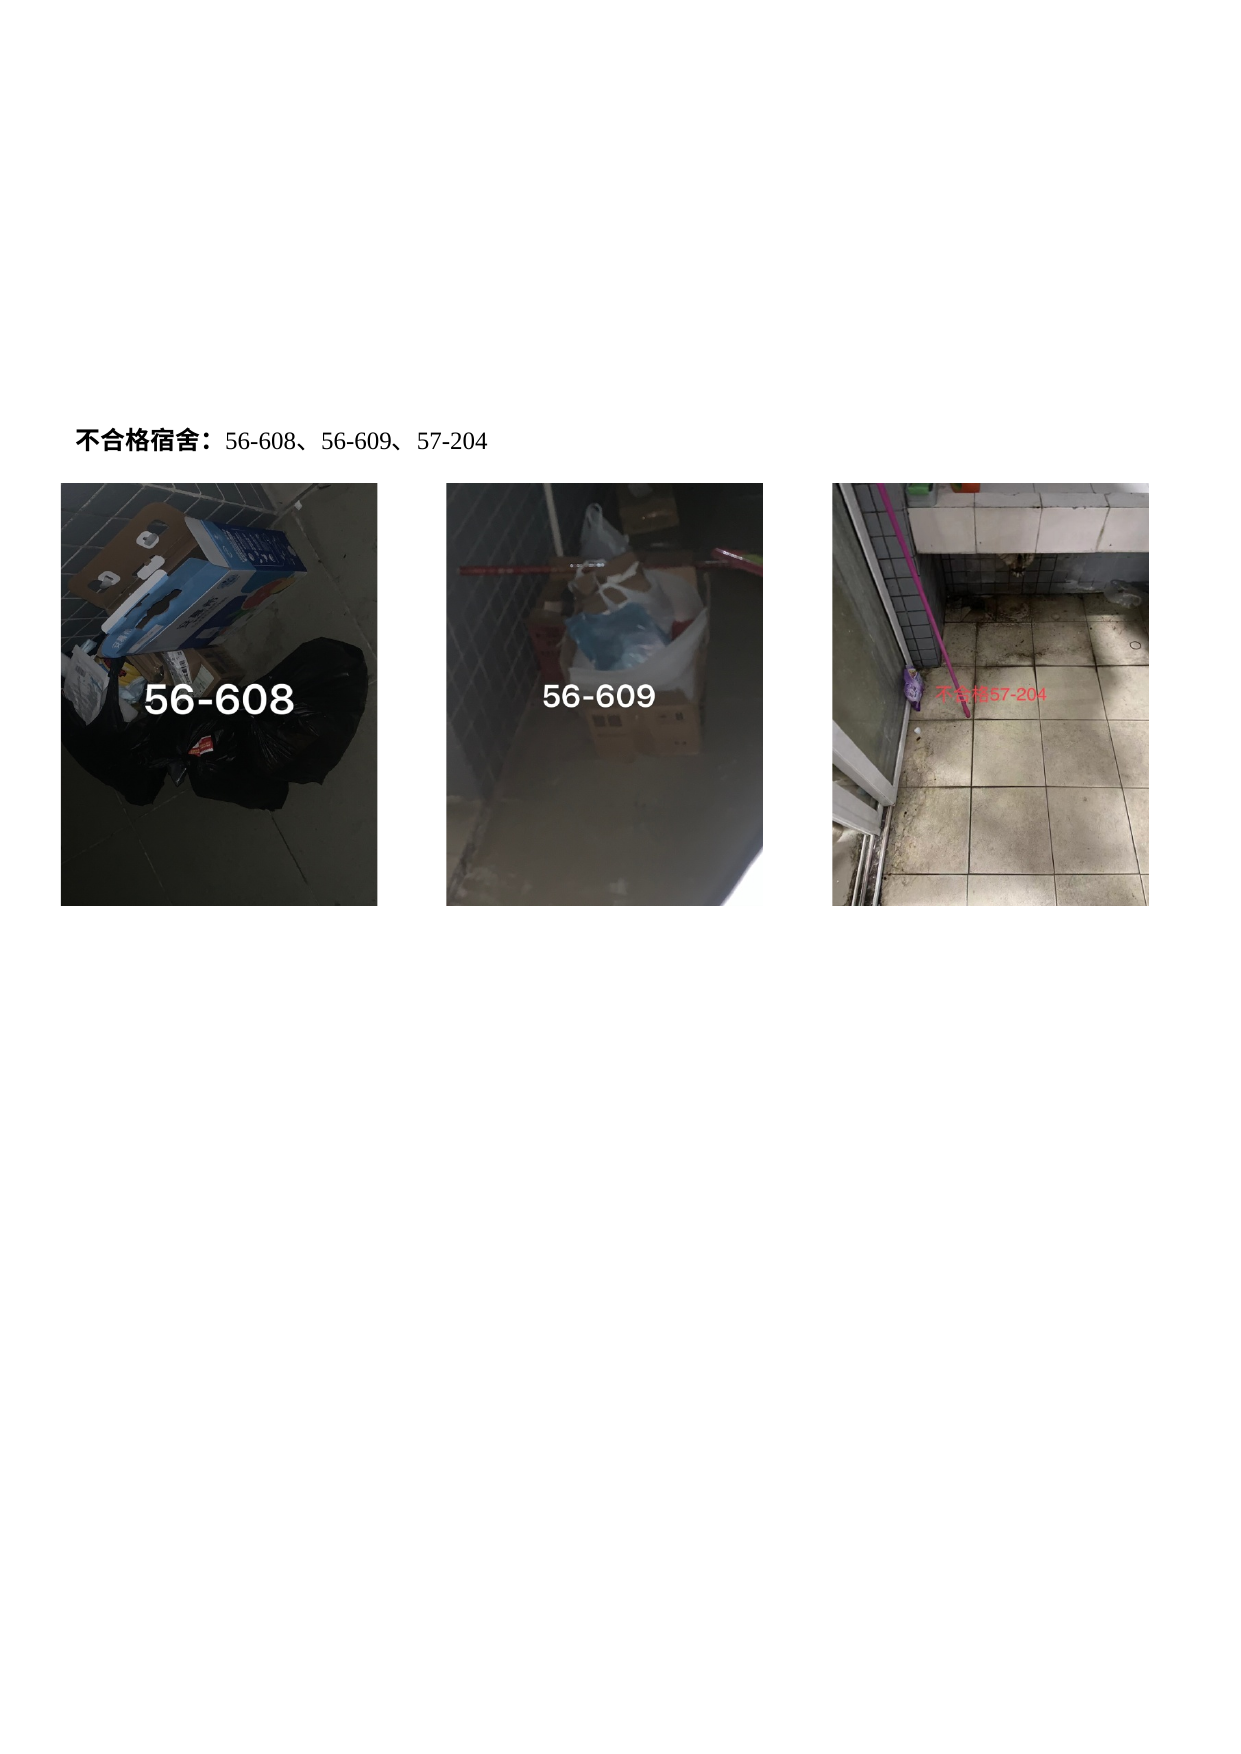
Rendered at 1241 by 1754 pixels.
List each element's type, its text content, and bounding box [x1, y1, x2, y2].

picture [832, 483, 1149, 906]
picture [60, 483, 378, 906]
text 不合格宿舍：56-608、56-609、57-204 [75, 406, 1165, 471]
picture [446, 483, 763, 906]
